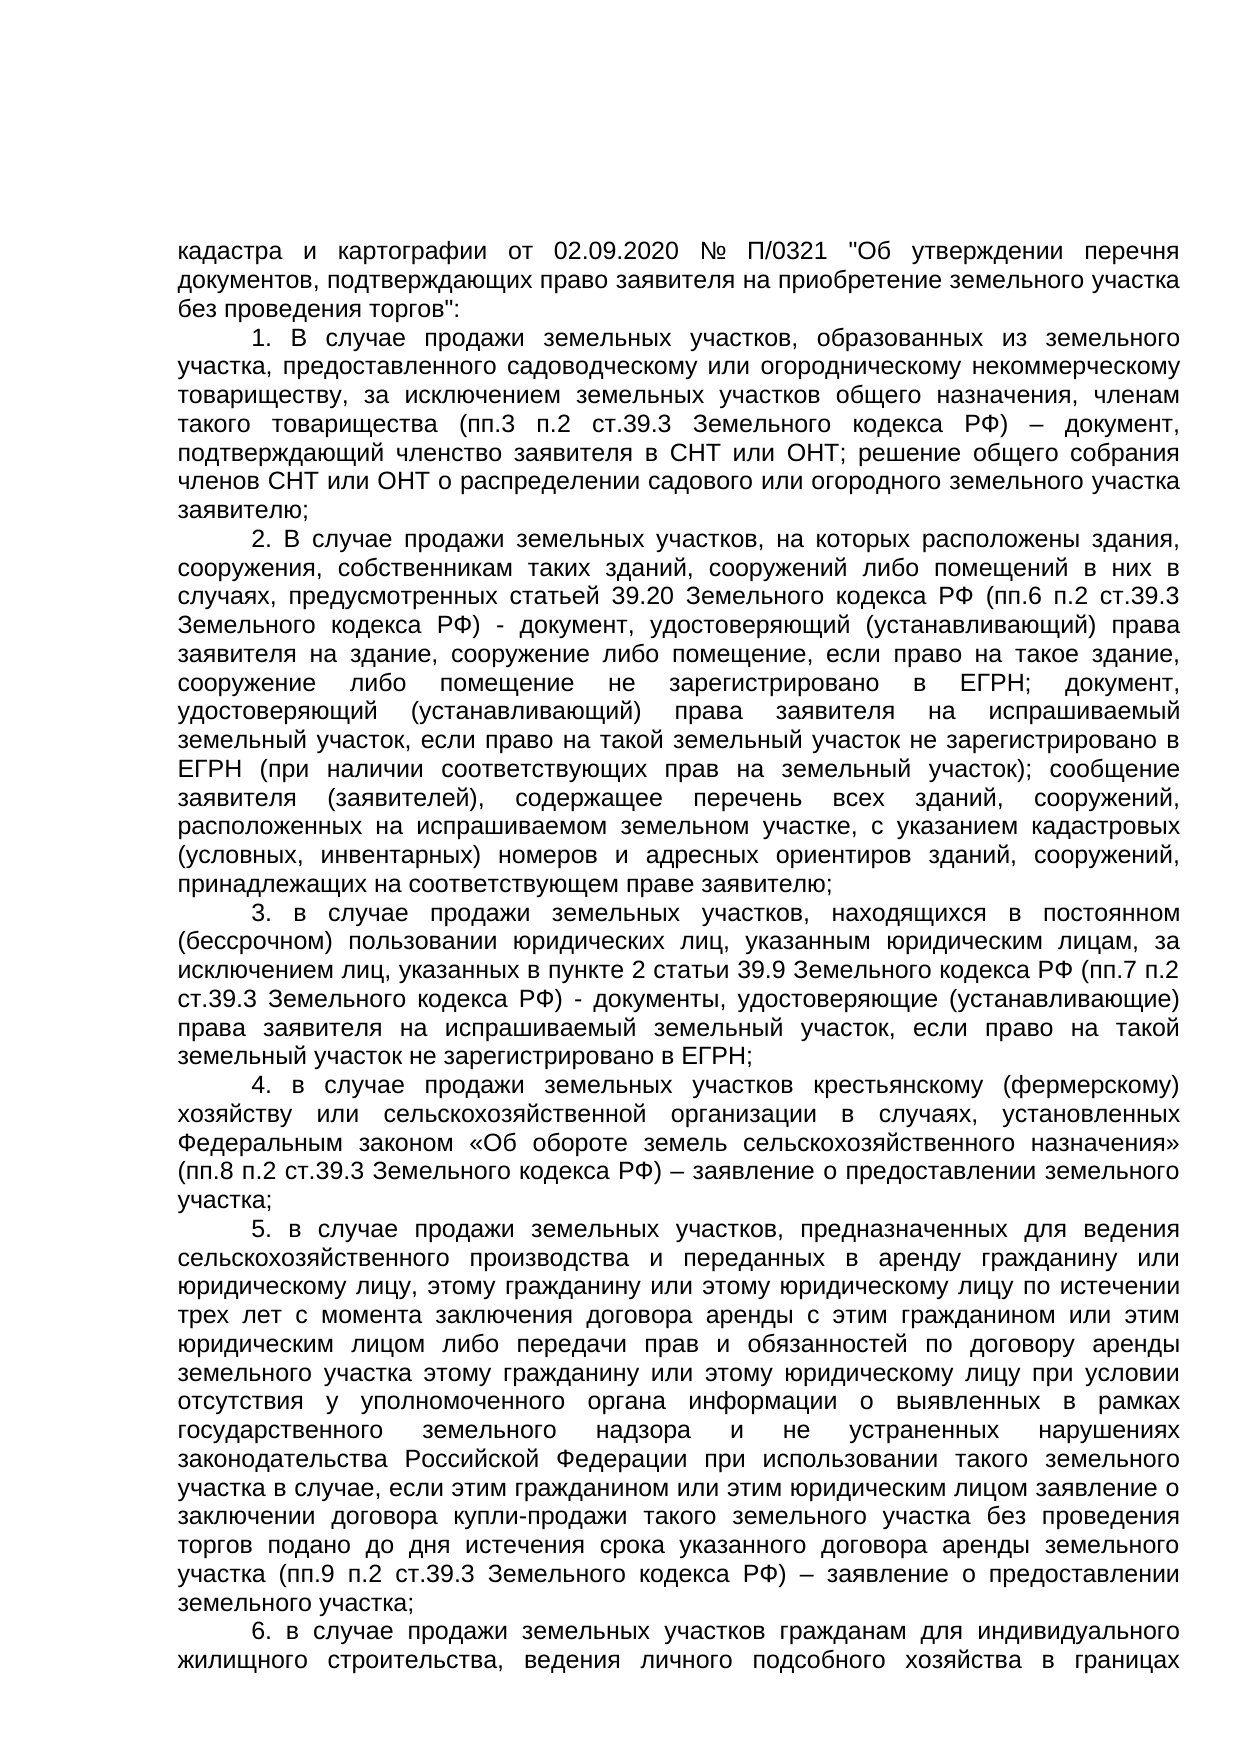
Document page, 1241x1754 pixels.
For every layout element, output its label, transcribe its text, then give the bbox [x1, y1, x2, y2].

text 1. В случае продажи земельных участков, образованных из земельного участка, предоставленного садоводческому или огородническому некоммерческому товариществу, за исключением земельных участков общего назначения, членам такого товарищества (пп.3 п.2 ст.39.3 Земельного кодекса РФ) – документ, подтверждающий членство заявителя в СНТ или ОНТ; решение общего собрания членов СНТ или ОНТ о распределении садового или огородного земельного участка заявителю; [177, 322, 1181, 524]
text 5. в случае продажи земельных участков, предназначенных для ведения сельскохозяйственного производства и переданных в аренду гражданину или юридическому лицу, этому гражданину или этому юридическому лицу по истечении трех лет с момента заключения договора аренды с этим гражданином или этим юридическим лицом либо передачи прав и обязанностей по договору аренды земельного участка этому гражданину или этому юридическому лицу при условии отсутствия у уполномоченного органа информации о выявленных в рамках государственного земельного надзора и не устраненных нарушениях законодательства Российской Федерации при использовании такого земельного участка в случае, если этим гражданином или этим юридическим лицом заявление о заключении договора купли-продажи такого земельного участка без проведения торгов подано до дня истечения срока указанного договора аренды земельного участка (пп.9 п.2 ст.39.3 Земельного кодекса РФ) – заявление о предоставлении земельного участка; [177, 1214, 1181, 1616]
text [177, 1616, 1181, 1674]
text 3. в случае продажи земельных участков, находящихся в постоянном (бессрочном) пользовании юридических лиц, указанным юридическим лицам, за исключением лиц, указанных в пункте 2 статьи 39.9 Земельного кодекса РФ (пп.7 п.2 ст.39.3 Земельного кодекса РФ) - документы, удостоверяющие (устанавливающие) права заявителя на испрашиваемый земельный участок, если право на такой земельный участок не зарегистрировано в ЕГРН; [177, 897, 1181, 1070]
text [177, 236, 1181, 322]
text 2. В случае продажи земельных участков, на которых расположены здания, сооружения, собственникам таких зданий, сооружений либо помещений в них в случаях, предусмотренных статьей 39.20 Земельного кодекса РФ (пп.6 п.2 ст.39.3 Земельного кодекса РФ) - документ, удостоверяющий (устанавливающий) права заявителя на здание, сооружение либо помещение, если право на такое здание, сооружение либо помещение не зарегистрировано в ЕГРН; документ, удостоверяющий (устанавливающий) права заявителя на испрашиваемый земельный участок, если право на такой земельный участок не зарегистрировано в ЕГРН (при наличии соответствующих прав на земельный участок); сообщение заявителя (заявителей), содержащее перечень всех зданий, сооружений, расположенных на испрашиваемом земельном участке, с указанием кадастровых (условных, инвентарных) номеров и адресных ориентиров зданий, сооружений, принадлежащих на соответствующем праве заявителю; [177, 524, 1181, 897]
text 4. в случае продажи земельных участков крестьянскому (фермерскому) хозяйству или сельскохозяйственной организации в случаях, установленных Федеральным законом «Об обороте земель сельскохозяйственного назначения» (пп.8 п.2 ст.39.3 Земельного кодекса РФ) – заявление о предоставлении земельного участка; [177, 1070, 1181, 1214]
